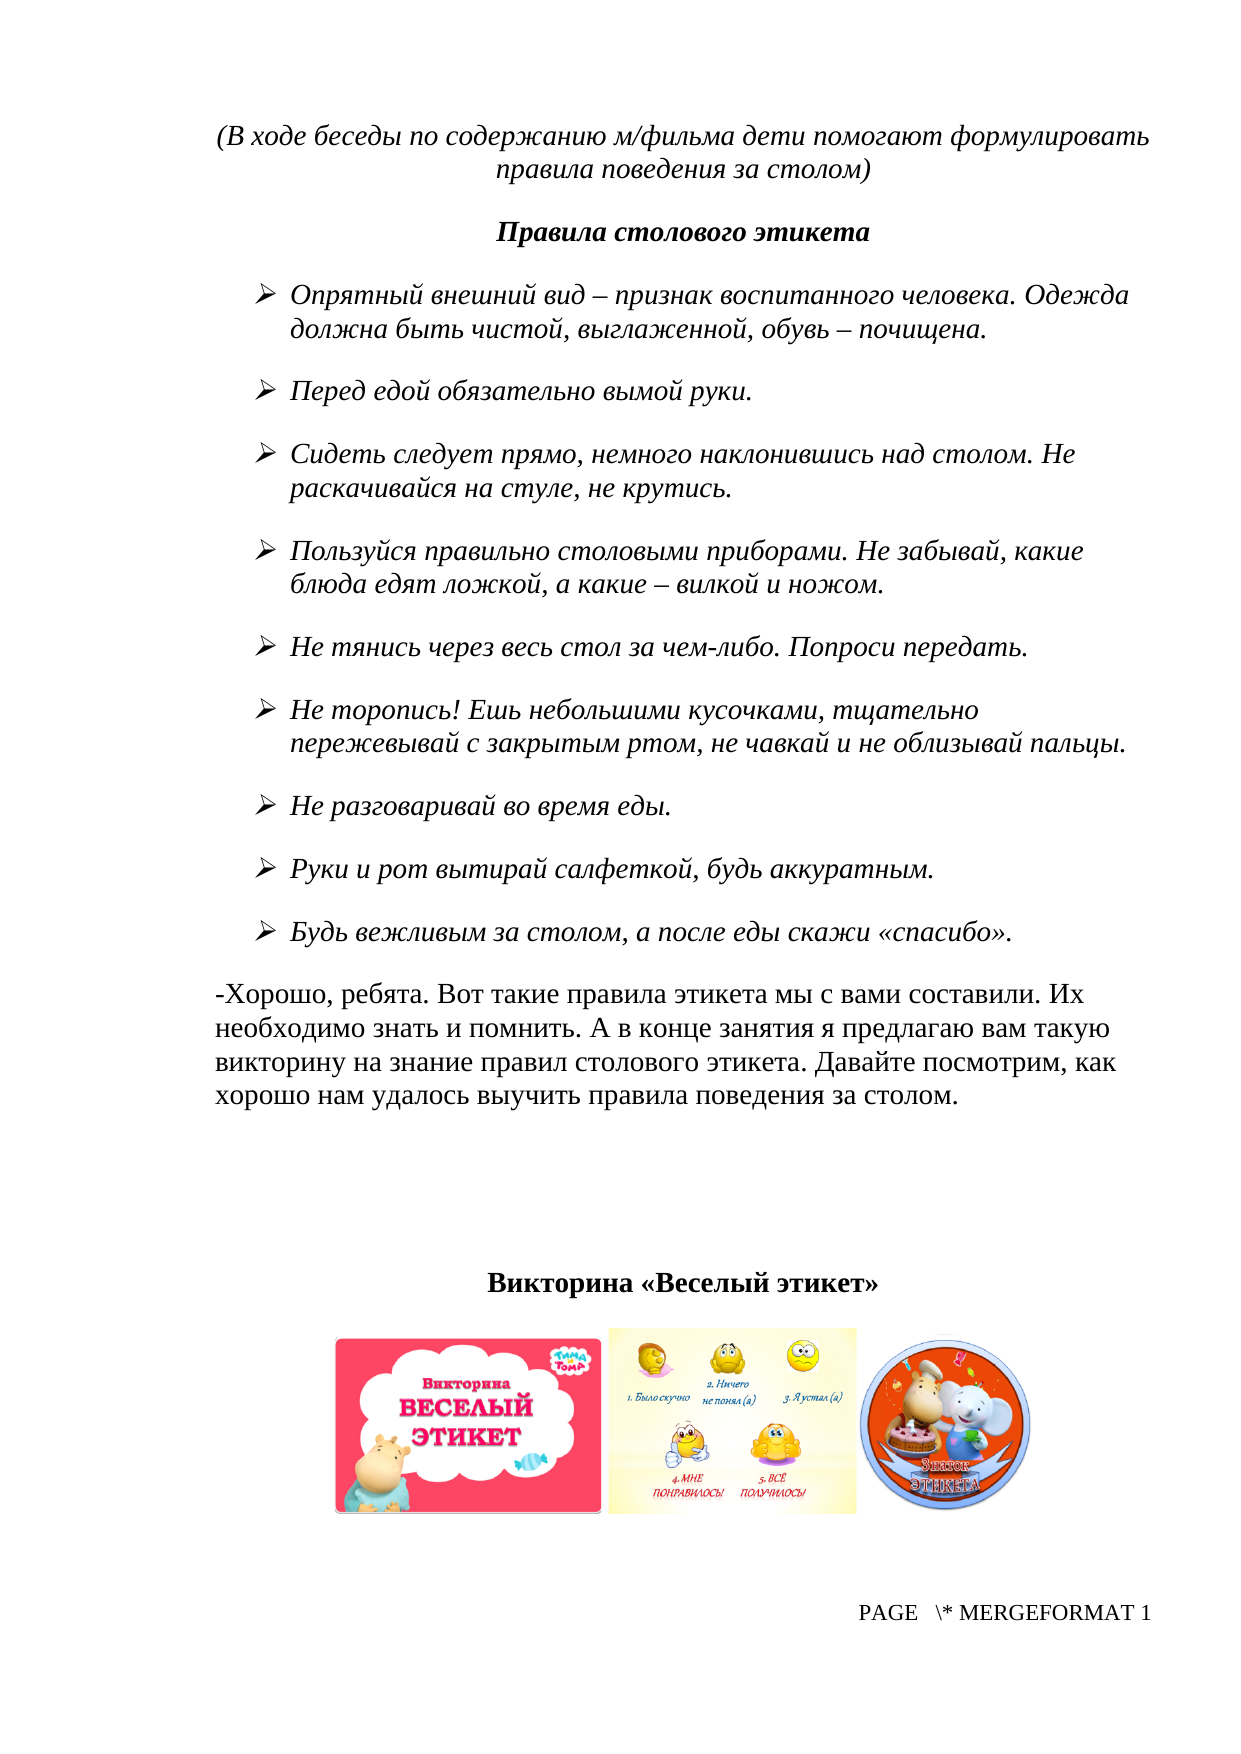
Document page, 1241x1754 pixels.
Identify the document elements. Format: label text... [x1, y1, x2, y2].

picture [334, 1337, 602, 1514]
text Викторина «Веселый этикет» [215, 1265, 1152, 1299]
list Опрятный внешний вид – признак воспитанного человека. Одежда должна быть чистой, выглаженной, обувь – почищена. [252, 277, 1152, 344]
text (В ходе беседы по содержанию м/фильма дети помогают формулировать правила поведения за столом) [215, 118, 1152, 185]
picture [608, 1328, 1032, 1514]
list Не тянись через весь стол за чем-либо. Попроси передать. [252, 629, 1152, 663]
list Будь вежливым за столом, а после еды скажи «спасибо». [252, 914, 1152, 947]
list Не торопись! Ешь небольшими кусочками, тщательно пережевывай с закрытым ртом, не чавкай и не облизывай пальцы. [252, 692, 1152, 759]
list Перед едой обязательно вымой руки. [252, 373, 1152, 407]
text -Хорошо, ребята. Вот такие правила этикета мы с вами составили. Их необходимо знать и помнить. А в конце занятия я предлагаю вам такую викторину на знание правил столового этикета. Давайте посмотрим, как хорошо нам удалось выучить правила поведения за столом. [215, 977, 1152, 1111]
text Правила столового этикета [215, 214, 1152, 248]
list Руки и рот вытирай салфеткой, будь аккуратным. [252, 851, 1152, 884]
list Сидеть следует прямо, немного наклонившись над столом. Не раскачивайся на стуле, не крутись. [252, 436, 1152, 503]
list Не разговаривай во время еды. [252, 788, 1152, 822]
list Пользуйся правильно столовыми приборами. Не забывай, какие блюда едят ложкой, а какие – вилкой и ножом. [252, 533, 1152, 600]
